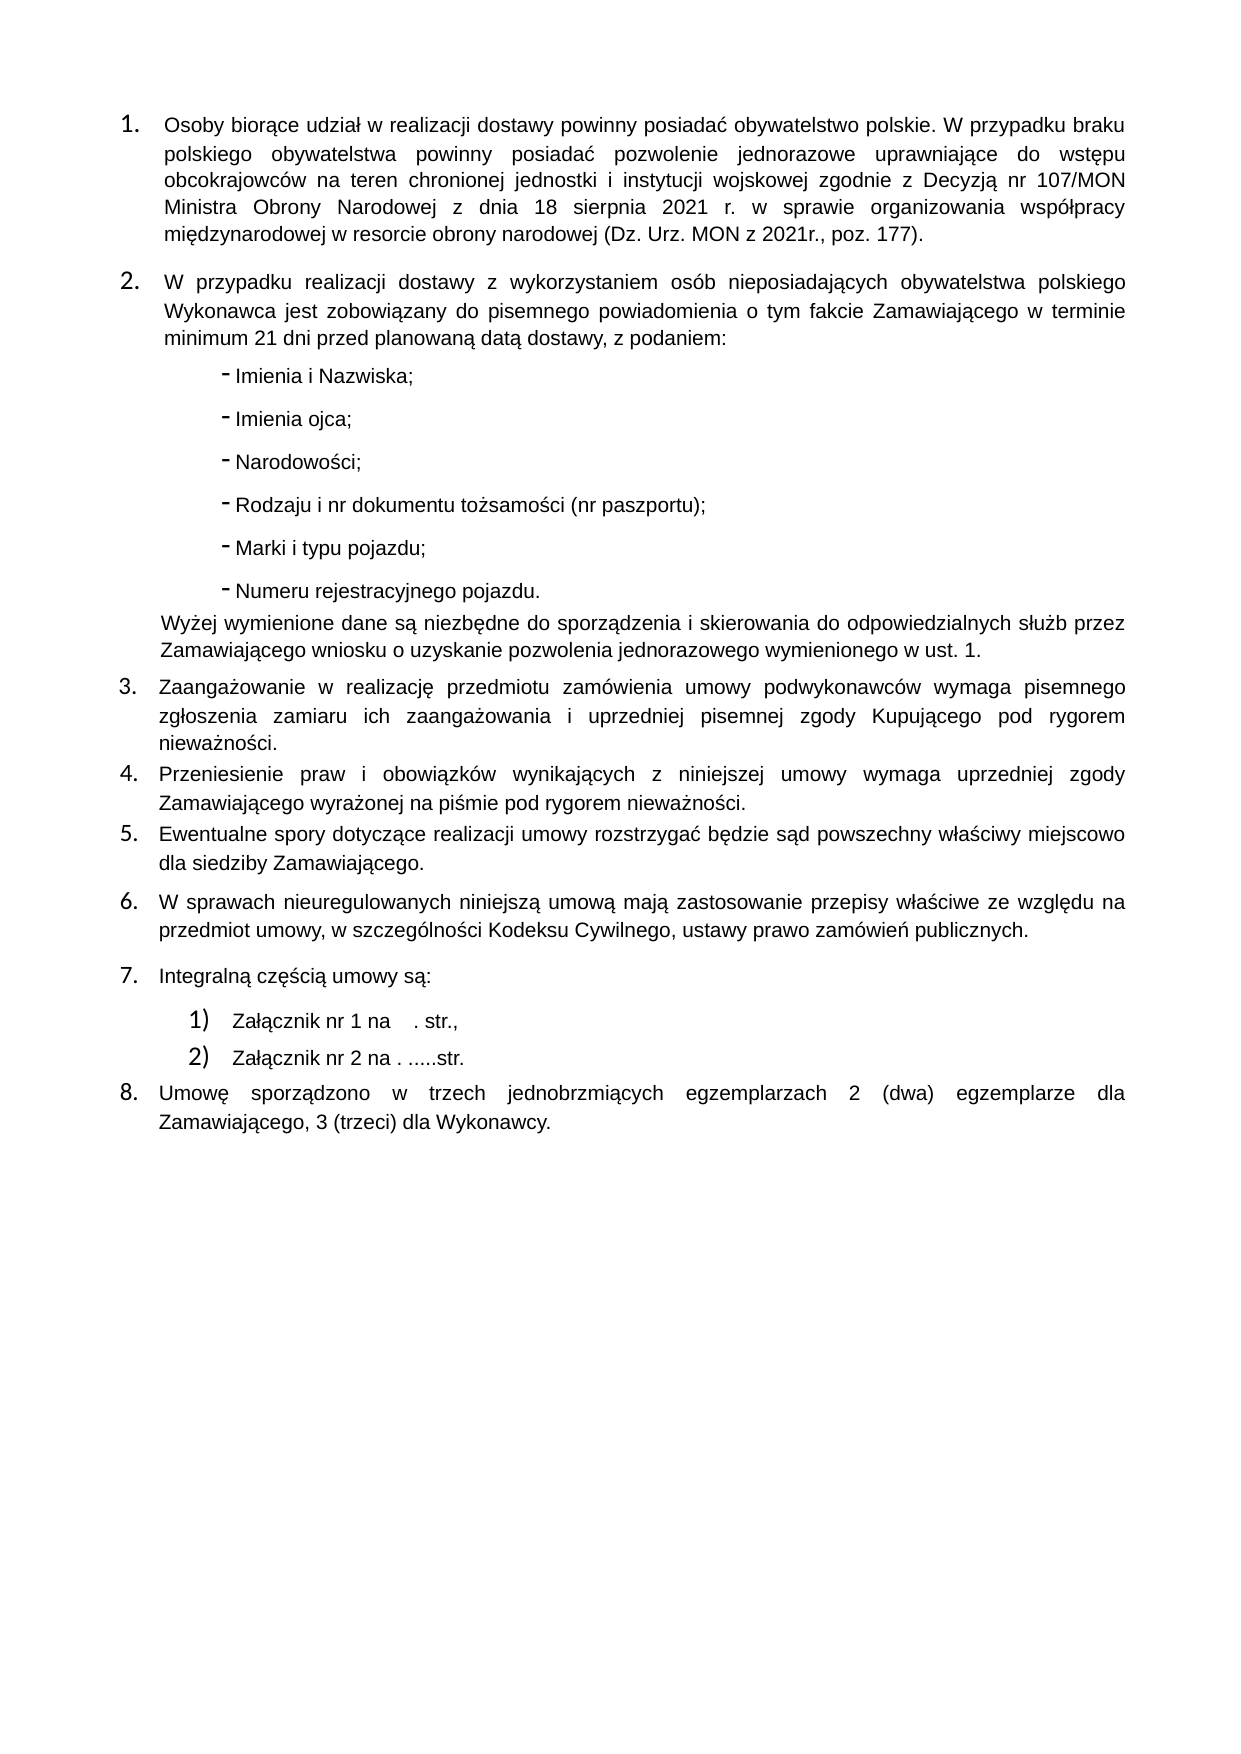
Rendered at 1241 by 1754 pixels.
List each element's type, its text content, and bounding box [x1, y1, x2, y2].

list W przypadku realizacji dostawy z wykorzystaniem osób nieposiadających obywatelstwa polskiego Wykonawca jest zobowiązany do pisemnego powiadomienia o tym fakcie Zamawiającego w terminie minimum 21 dni przed planowaną datą dostawy, z podaniem: [119, 263, 1127, 350]
text Wyżej wymienione dane są niezbędne do sporządzenia i skierowania do odpowiedzialnych służb przez Zamawiającego wniosku o uzyskanie pozwolenia jednorazowego wymienionego w ust. 1. [160, 611, 1127, 661]
list Narodowości; [221, 439, 1127, 477]
list Imienia ojca; [221, 396, 1127, 434]
list Załącznik nr 1 na . str., [188, 1002, 1122, 1035]
list Imienia i Nazwiska; [221, 353, 1127, 391]
list Marki i typu pojazdu; [221, 525, 1127, 563]
list W sprawach nieuregulowanych niniejszą umową mają zastosowanie przepisy właściwe ze względu na przedmiot umowy, w szczególności Kodeksu Cywilnego, ustawy prawo zamówień publicznych. [119, 885, 1127, 942]
list Ewentualne spory dotyczące realizacji umowy rozstrzygać będzie sąd powszechny właściwy miejscowo dla siedziby Zamawiającego. [119, 818, 1127, 875]
list Rodzaju i nr dokumentu tożsamości (nr paszportu); [221, 482, 1127, 520]
list Umowę sporządzono w trzech jednobrzmiących egzemplarzach 2 (dwa) egzemplarze dla Zamawiającego, 3 (trzeci) dla Wykonawcy. [119, 1076, 1127, 1134]
list Przeniesienie praw i obowiązków wynikających z niniejszej umowy wymaga uprzedniej zgody Zamawiającego wyrażonej na piśmie pod rygorem nieważności. [119, 757, 1127, 814]
list Integralną częścią umowy są: [119, 959, 1127, 989]
list Załącznik nr 2 na . .....str. [188, 1039, 1122, 1072]
list Numeru rejestracyjnego pojazdu. [221, 568, 1127, 606]
list Zaangażowanie w realizację przedmiotu zamówienia umowy podwykonawców wymaga pisemnego zgłoszenia zamiaru ich zaangażowania i uprzedniej pisemnej zgody Kupującego pod rygorem nieważności. [118, 670, 1127, 754]
list Osoby biorące udział w realizacji dostawy powinny posiadać obywatelstwo polskie. W przypadku braku polskiego obywatelstwa powinny posiadać pozwolenie jednorazowe uprawniające do wstępu obcokrajowców na teren chronionej jednostki i instytucji wojskowej zgodnie z Decyzją nr 107/MON Ministra Obrony Narodowej z dnia 18 sierpnia 2021 r. w sprawie organizowania współpracy międzynarodowej w resorcie obrony narodowej (Dz. Urz. MON z 2021r., poz. 177). [119, 106, 1127, 246]
